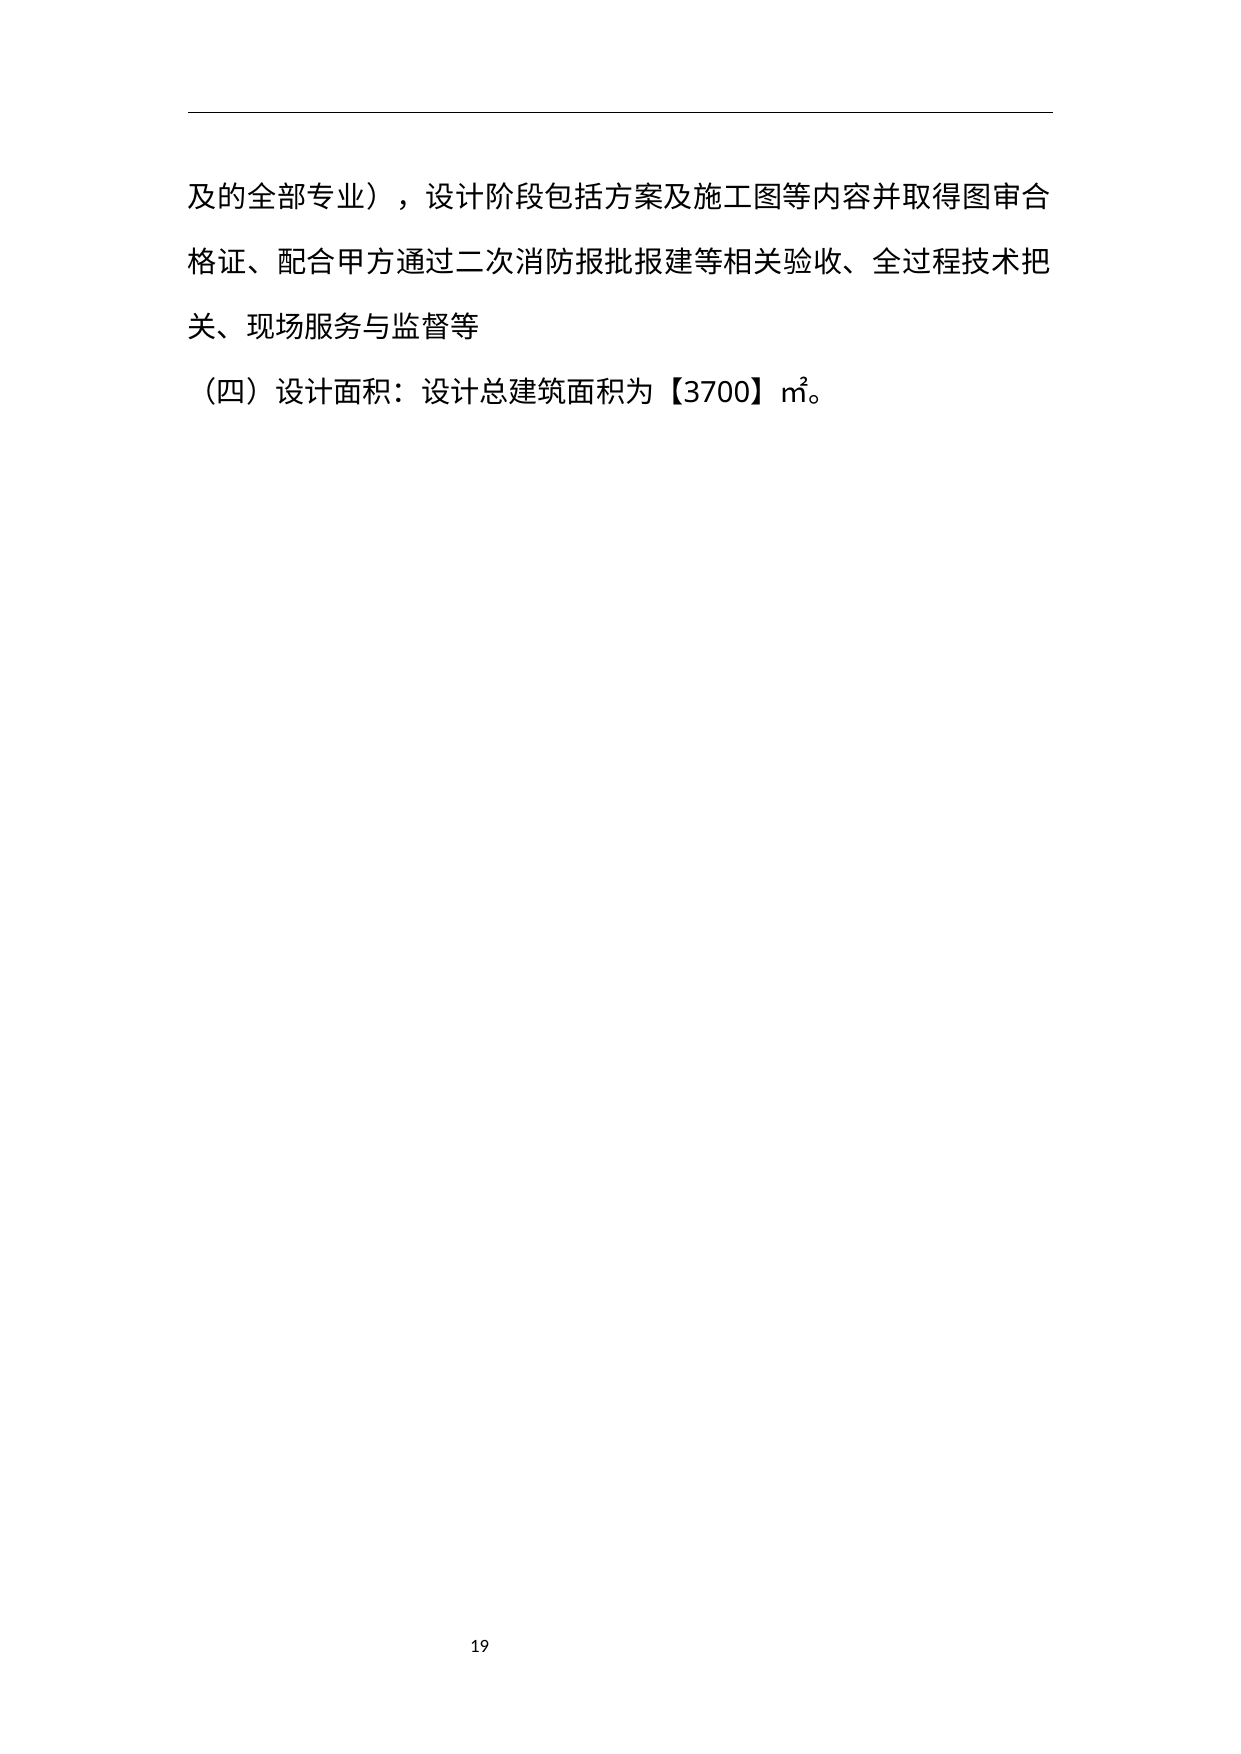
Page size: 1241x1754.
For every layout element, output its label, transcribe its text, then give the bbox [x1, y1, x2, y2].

text （四）设计面积：设计总建筑面积为【3700】㎡。 [187, 357, 1053, 422]
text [187, 162, 1053, 357]
